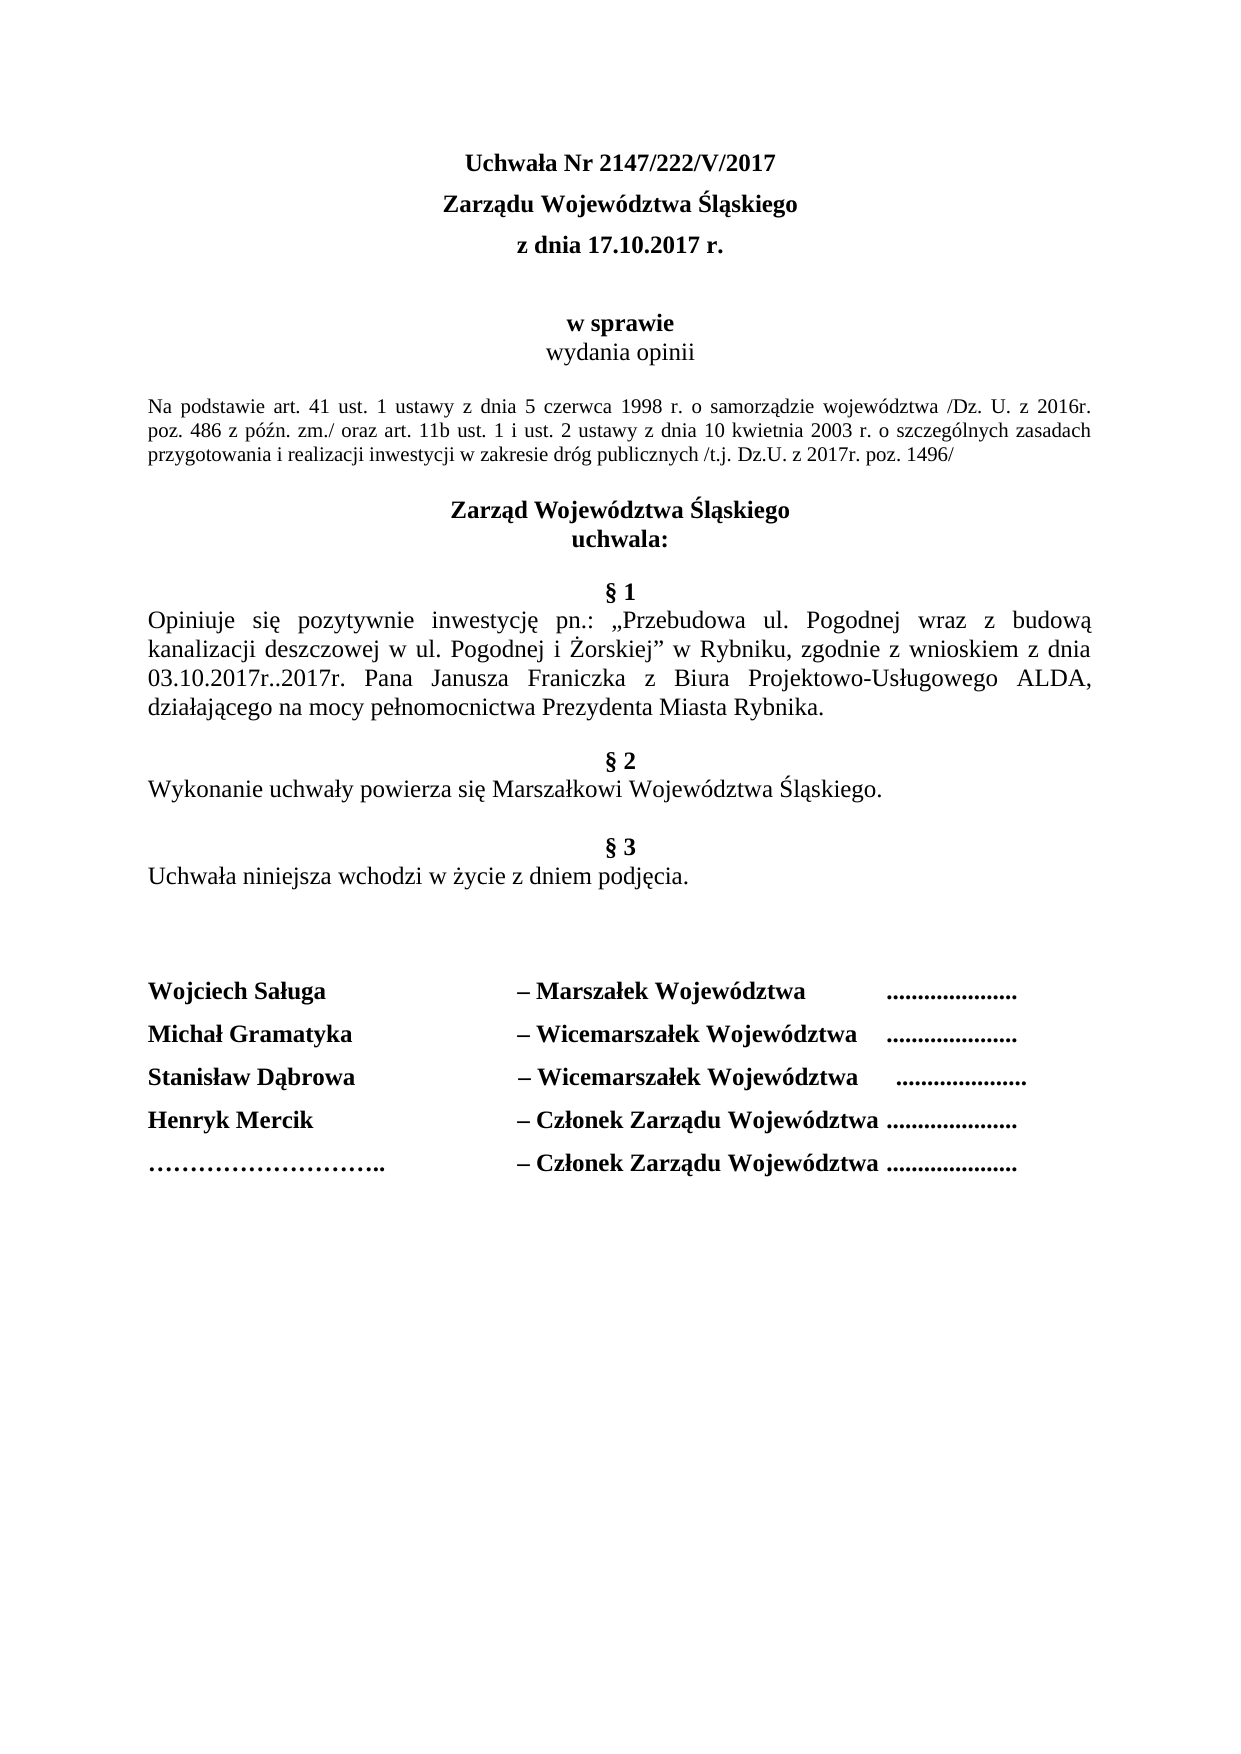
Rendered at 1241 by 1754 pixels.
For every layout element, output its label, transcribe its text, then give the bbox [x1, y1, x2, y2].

text Opiniuje się pozytywnie inwestycję pn.: „Przebudowa ul. Pogodnej wraz z budową kanalizacji deszczowej w ul. Pogodnej i Żorskiej” w Rybniku, zgodnie z wnioskiem z dnia 03.10.2017r..2017r. Pana Janusza Franiczka z Biura Projektowo-Usługowego ALDA, działającego na mocy pełnomocnictwa Prezydenta Miasta Rybnika. [148, 606, 1092, 721]
text Wykonanie uchwały powierza się Marszałkowi Województwa Śląskiego. [148, 774, 1092, 803]
text 2 [148, 746, 1092, 774]
text Zarząd Województwa Śląskiego [148, 495, 1092, 524]
text ……………………….. – Członek Zarządu Województwa ..................... [148, 1148, 1093, 1177]
text wydania opinii [148, 337, 1092, 366]
text Wojciech Saługa – Marszałek Województwa ..................... [148, 976, 1093, 1004]
text Henryk Mercik – Członek Zarządu Województwa ..................... [148, 1105, 1093, 1134]
text 1 [148, 577, 1092, 606]
text 3 [148, 832, 1092, 861]
text z dnia 17.10.2017 r. [148, 230, 1092, 259]
text Na podstawie art. 41 ust. 1 ustawy z dnia 5 czerwca 1998 r. o samorządzie województwa /Dz. U. z 2016r. poz. 486 z późn. zm./ oraz art. 11b ust. 1 i ust. 2 ustawy z dnia 10 kwietnia 2003 r. o szczególnych zasadach przygotowania i realizacji inwestycji w zakresie dróg publicznych /t.j. Dz.U. z 2017r. poz. 1496/ [148, 394, 1092, 466]
text uchwala: [148, 524, 1092, 553]
text Zarządu Województwa Śląskiego [148, 189, 1092, 218]
title Uchwała Nr 2147/222/V/2017 [148, 148, 1092, 176]
text Stanisław Dąbrowa – Wicemarszałek Województwa ..................... [148, 1062, 1093, 1091]
text w sprawie [148, 308, 1092, 337]
text Michał Gramatyka – Wicemarszałek Województwa ..................... [148, 1019, 1093, 1048]
text Uchwała niniejsza wchodzi w życie z dniem podjęcia. [148, 861, 1092, 889]
